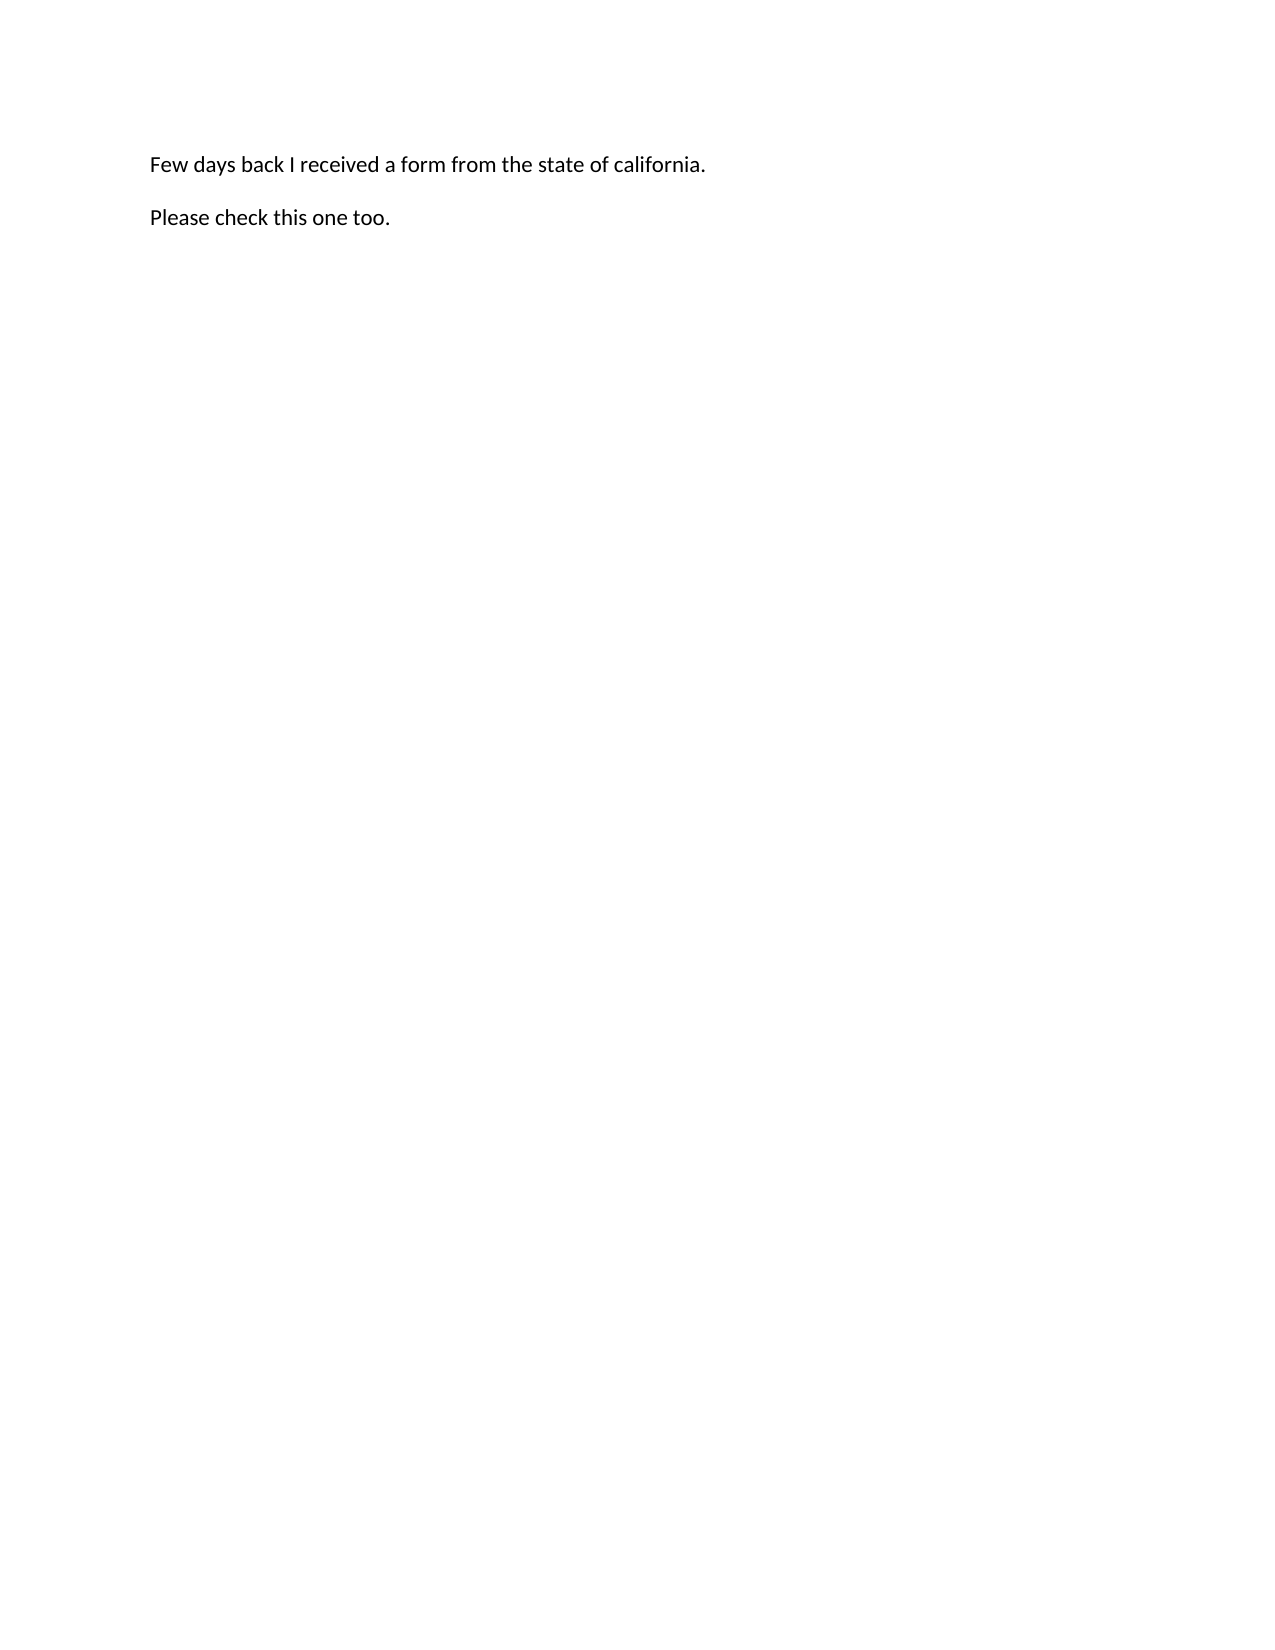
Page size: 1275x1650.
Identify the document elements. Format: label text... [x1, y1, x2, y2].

text Please check this one too. [150, 203, 1125, 231]
text Few days back I received a form from the state of california. [150, 150, 1125, 178]
